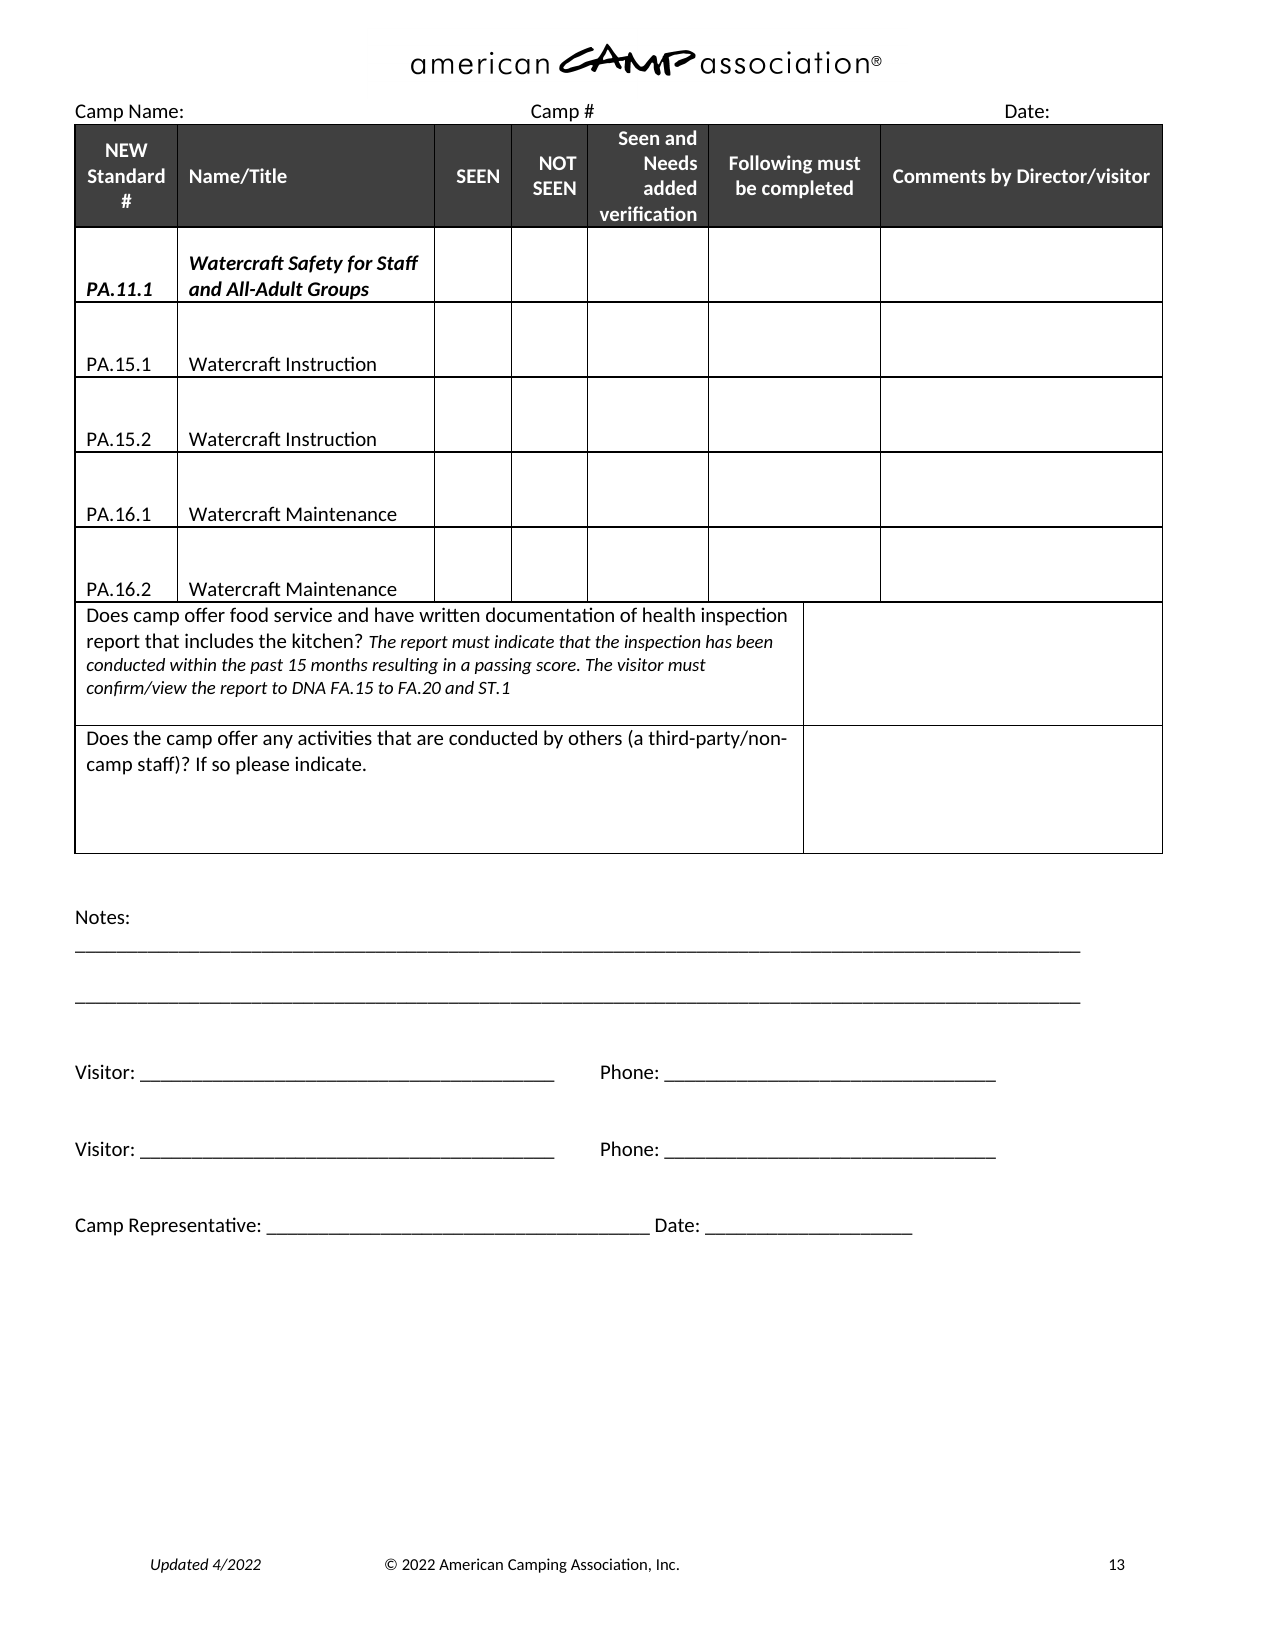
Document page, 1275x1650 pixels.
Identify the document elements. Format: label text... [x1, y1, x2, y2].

table_header NEW Standard # [76, 125, 177, 226]
table_cell Watercraft Instruction [178, 378, 434, 451]
table_header Seen and Needs added verification [588, 125, 708, 226]
table_cell Does the camp offer any activities that are conducted by others (a third-party/non-camp staff)? If so please indicate. [76, 726, 803, 853]
table_cell PA.16.1 [76, 453, 177, 526]
table_cell Watercraft Instruction [178, 303, 434, 376]
table_cell PA.15.2 [76, 378, 177, 451]
table_cell [512, 453, 587, 526]
table_cell PA.16.2 [76, 528, 177, 601]
table_cell [881, 453, 1162, 526]
table_header NOT SEEN [512, 125, 587, 226]
table_cell [512, 303, 587, 376]
table_cell [881, 378, 1162, 451]
table_cell [588, 228, 708, 301]
table_cell [588, 303, 708, 376]
table_cell Watercraft Safety for Staff and All-Adult Groups [178, 228, 434, 301]
table_cell [435, 378, 511, 451]
table_cell [804, 726, 1162, 853]
table_cell Watercraft Maintenance [178, 453, 434, 526]
table_cell [435, 453, 511, 526]
text Visitor: ________________________________________ Phone: ________________________________ [75, 1136, 1200, 1161]
table_cell [512, 228, 587, 301]
table_cell PA.15.1 [76, 303, 177, 376]
text Visitor: ________________________________________ Phone: ________________________________ [75, 1059, 1200, 1085]
table_cell [512, 378, 587, 451]
table_cell [512, 528, 587, 601]
table_cell [709, 378, 880, 451]
text Notes: [75, 904, 1200, 930]
table_cell [804, 603, 1162, 724]
table_header Name/Title [178, 125, 434, 226]
table_cell [709, 528, 880, 601]
table_cell [588, 378, 708, 451]
table_cell [588, 453, 708, 526]
table_header Comments by Director/visitor [881, 125, 1162, 226]
table_cell [881, 303, 1162, 376]
table_header SEEN [435, 125, 511, 226]
table_cell [435, 528, 511, 601]
table_cell [435, 228, 511, 301]
text Camp Representative: _____________________________________ Date: ____________________ [75, 1212, 1200, 1237]
picture [367, 28, 908, 99]
table_cell [881, 228, 1162, 301]
text _________________________________________________________________________________________________ _________________________________________________________________________________________________ [75, 930, 1200, 1059]
table_cell [435, 303, 511, 376]
table_header Following must be completed [709, 125, 880, 226]
table_cell [881, 528, 1162, 601]
table_cell Watercraft Maintenance [178, 528, 434, 601]
table_cell [709, 303, 880, 376]
table_cell [588, 528, 708, 601]
table_cell PA.11.1 [76, 228, 177, 301]
table_cell Does camp offer food service and have written documentation of health inspection report that includes the kitchen? The report must indicate that the inspection has been conducted within the past 15 months resulting in a passing score. The visitor must confirm/view the report to DNA FA.15 to FA.20 and ST.1 [76, 603, 803, 724]
table_cell [709, 453, 880, 526]
table_cell [709, 228, 880, 301]
